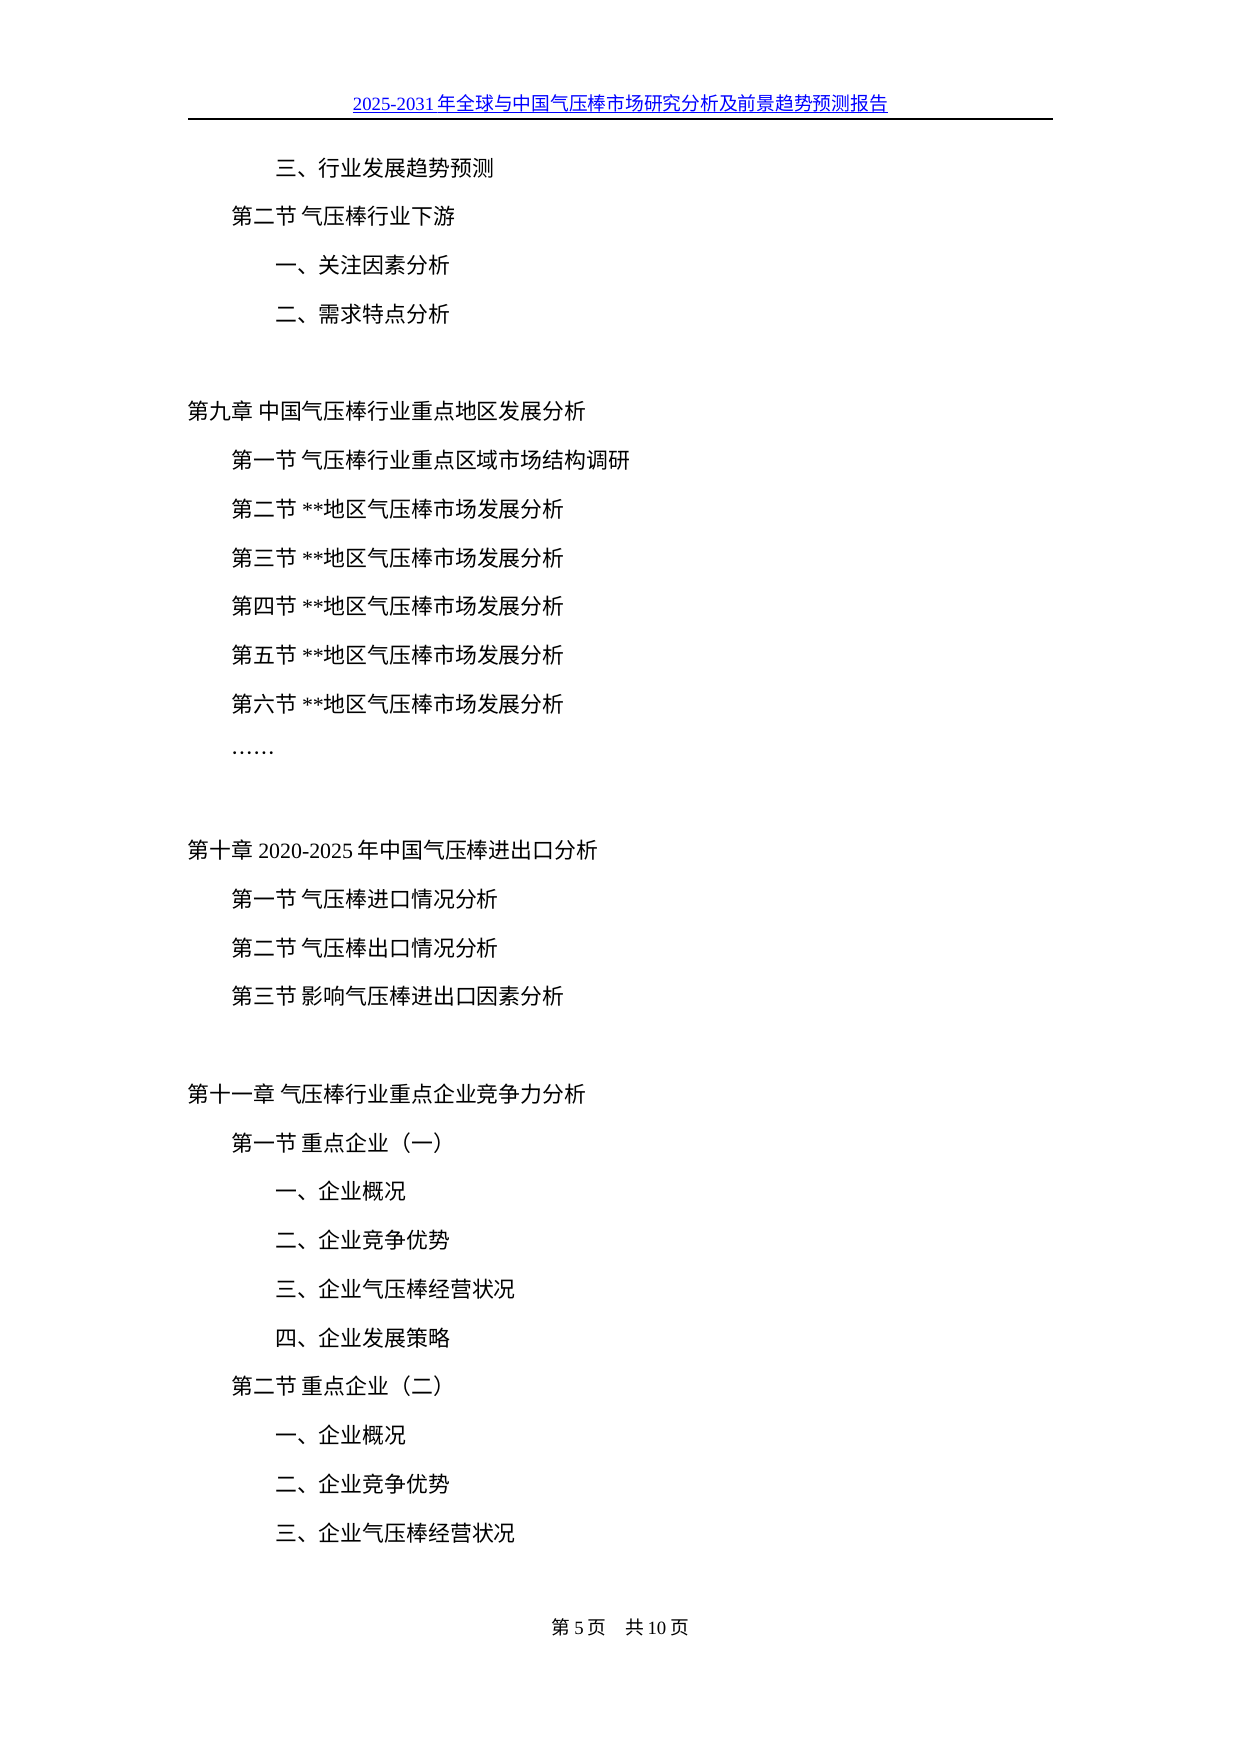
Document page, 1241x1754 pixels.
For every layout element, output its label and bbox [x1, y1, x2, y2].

text [187, 150, 1053, 1548]
